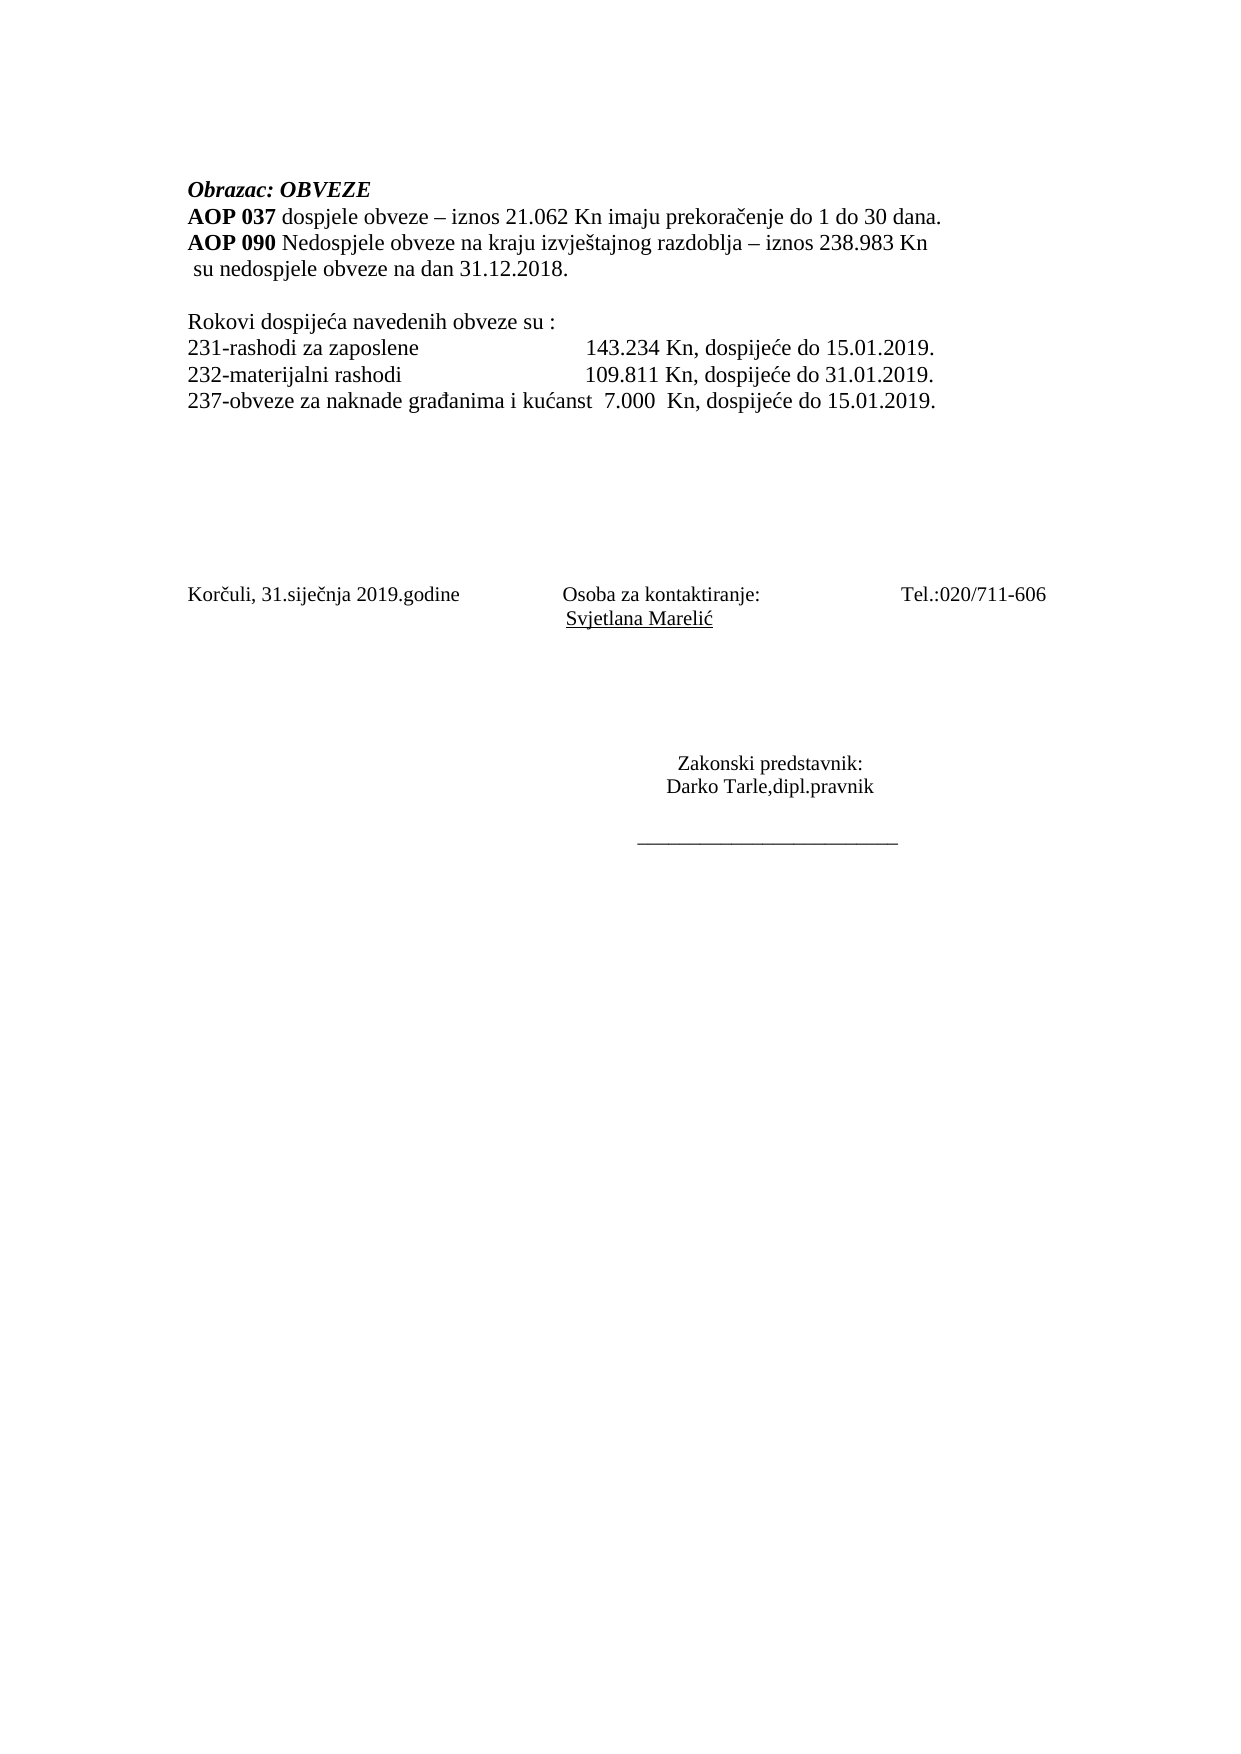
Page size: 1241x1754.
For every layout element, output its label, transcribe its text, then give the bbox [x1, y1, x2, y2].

text _________________________ [187, 823, 1053, 847]
text 231-rashodi za zaposlene 143.234 Kn, dospijeće do 15.01.2019. [187, 334, 1053, 361]
text Rokovi dospijeća navedenih obveze su : [187, 308, 1053, 334]
text Korčuli, 31.siječnja 2019.godine Osoba za kontaktiranje: Tel.:020/711-606 [187, 582, 1053, 606]
text su nedospjele obveze na dan 31.12.2018. [187, 255, 1053, 282]
text AOP 037 dospjele obveze – iznos 21.062 Kn imaju prekoračenje do 1 do 30 dana. [187, 203, 1053, 229]
text 237-obveze za naknade građanima i kućanst 7.000 Kn, dospijeće do 15.01.2019. [187, 387, 1053, 413]
text Zakonski predstavnik: [412, 750, 1053, 774]
text Svjetlana Marelić [187, 606, 1053, 630]
text 232-materijalni rashodi 109.811 Kn, dospijeće do 31.01.2019. [187, 361, 1053, 387]
text AOP 090 Nedospjele obveze na kraju izvještajnog razdoblja – iznos 238.983 Kn [187, 229, 1053, 255]
text Obrazac: OBVEZE [187, 176, 1053, 203]
text Darko Tarle,dipl.pravnik [412, 774, 1053, 798]
